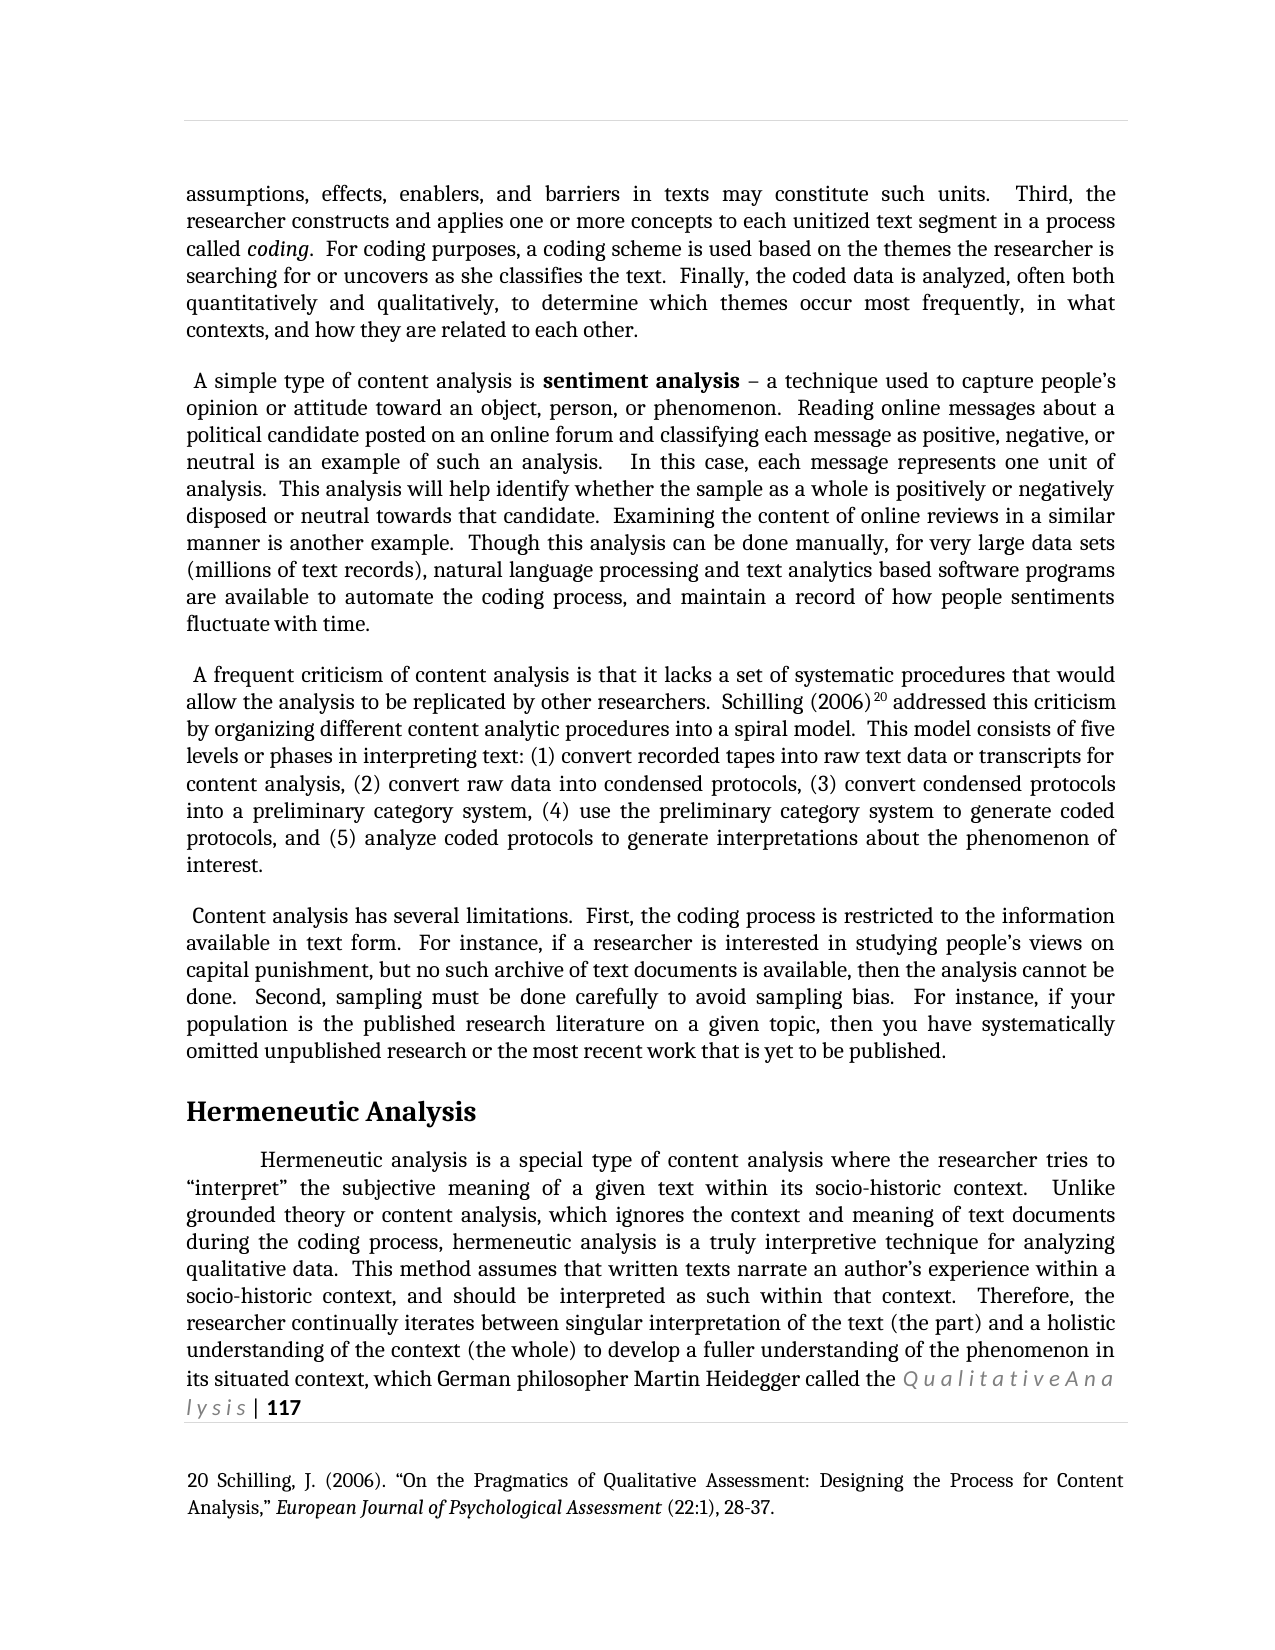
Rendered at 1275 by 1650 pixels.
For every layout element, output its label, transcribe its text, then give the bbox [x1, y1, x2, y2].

text Content analysis has several limitations. First, the coding process is restricted to the information available in text form. For instance, if a researcher is interested in studying people’s views on capital punishment, but no such archive of text documents is available, then the analysis cannot be done. Second, sampling must be done carefully to avoid sampling bias. For instance, if your population is the published research literature on a given topic, then you have systematically omitted unpublished research or the most recent work that is yet to be published. [186, 902, 1117, 1064]
text A simple type of content analysis is sentiment analysis – a technique used to capture people’s opinion or attitude toward an object, person, or phenomenon. Reading online messages about a political candidate posted on an online forum and classifying each message as positive, negative, or neutral is an example of such an analysis. In this case, each message represents one unit of analysis. This analysis will help identify whether the sample as a whole is positively or negatively disposed or neutral towards that candidate. Examining the content of online reviews in a similar manner is another example. Though this analysis can be done manually, for very large data sets (millions of text records), natural language processing and text analytics based software programs are available to automate the coding process, and maintain a record of how people sentiments fluctuate with time. [186, 367, 1117, 638]
subtitle Hermeneutic Analysis [186, 1095, 1126, 1128]
text A frequent criticism of content analysis is that it lacks a set of systematic procedures that would allow the analysis to be replicated by other researchers. Schilling (2006) addressed this criticism by organizing different content analytic procedures into a spiral model. This model consists of five levels or phases in interpreting text: (1) convert recorded tapes into raw text data or transcripts for content analysis, (2) convert raw data into condensed protocols, (3) convert condensed protocols into a preliminary category system, (4) use the preliminary category system to generate coded protocols, and (5) analyze coded protocols to generate interpretations about the phenomenon of interest. [186, 662, 1117, 878]
text Hermeneutic analysis is a special type of content analysis where the researcher tries to “interpret” the subjective meaning of a given text within its socio-historic context. Unlike grounded theory or content analysis, which ignores the context and meaning of text documents during the coding process, hermeneutic analysis is a truly interpretive technique for analyzing qualitative data. This method assumes that written texts narrate an author’s experience within a socio-historic context, and should be interpreted as such within that context. Therefore, the researcher continually iterates between singular interpretation of the text (the part) and a holistic understanding of the context (the whole) to develop a fuller understanding of the phenomenon in its situated context, which German philosopher Martin Heidegger called the Q u a l i t a t i v e A n a l y s i s | 117 [186, 1147, 1117, 1421]
text assumptions, effects, enablers, and barriers in texts may constitute such units. Third, the researcher constructs and applies one or more concepts to each unitized text segment in a process called coding. For coding purposes, a coding scheme is used based on the themes the researcher is searching for or uncovers as she classifies the text. Finally, the coded data is analyzed, often both quantitatively and qualitatively, to determine which themes occur most frequently, in what contexts, and how they are related to each other. [186, 181, 1117, 343]
